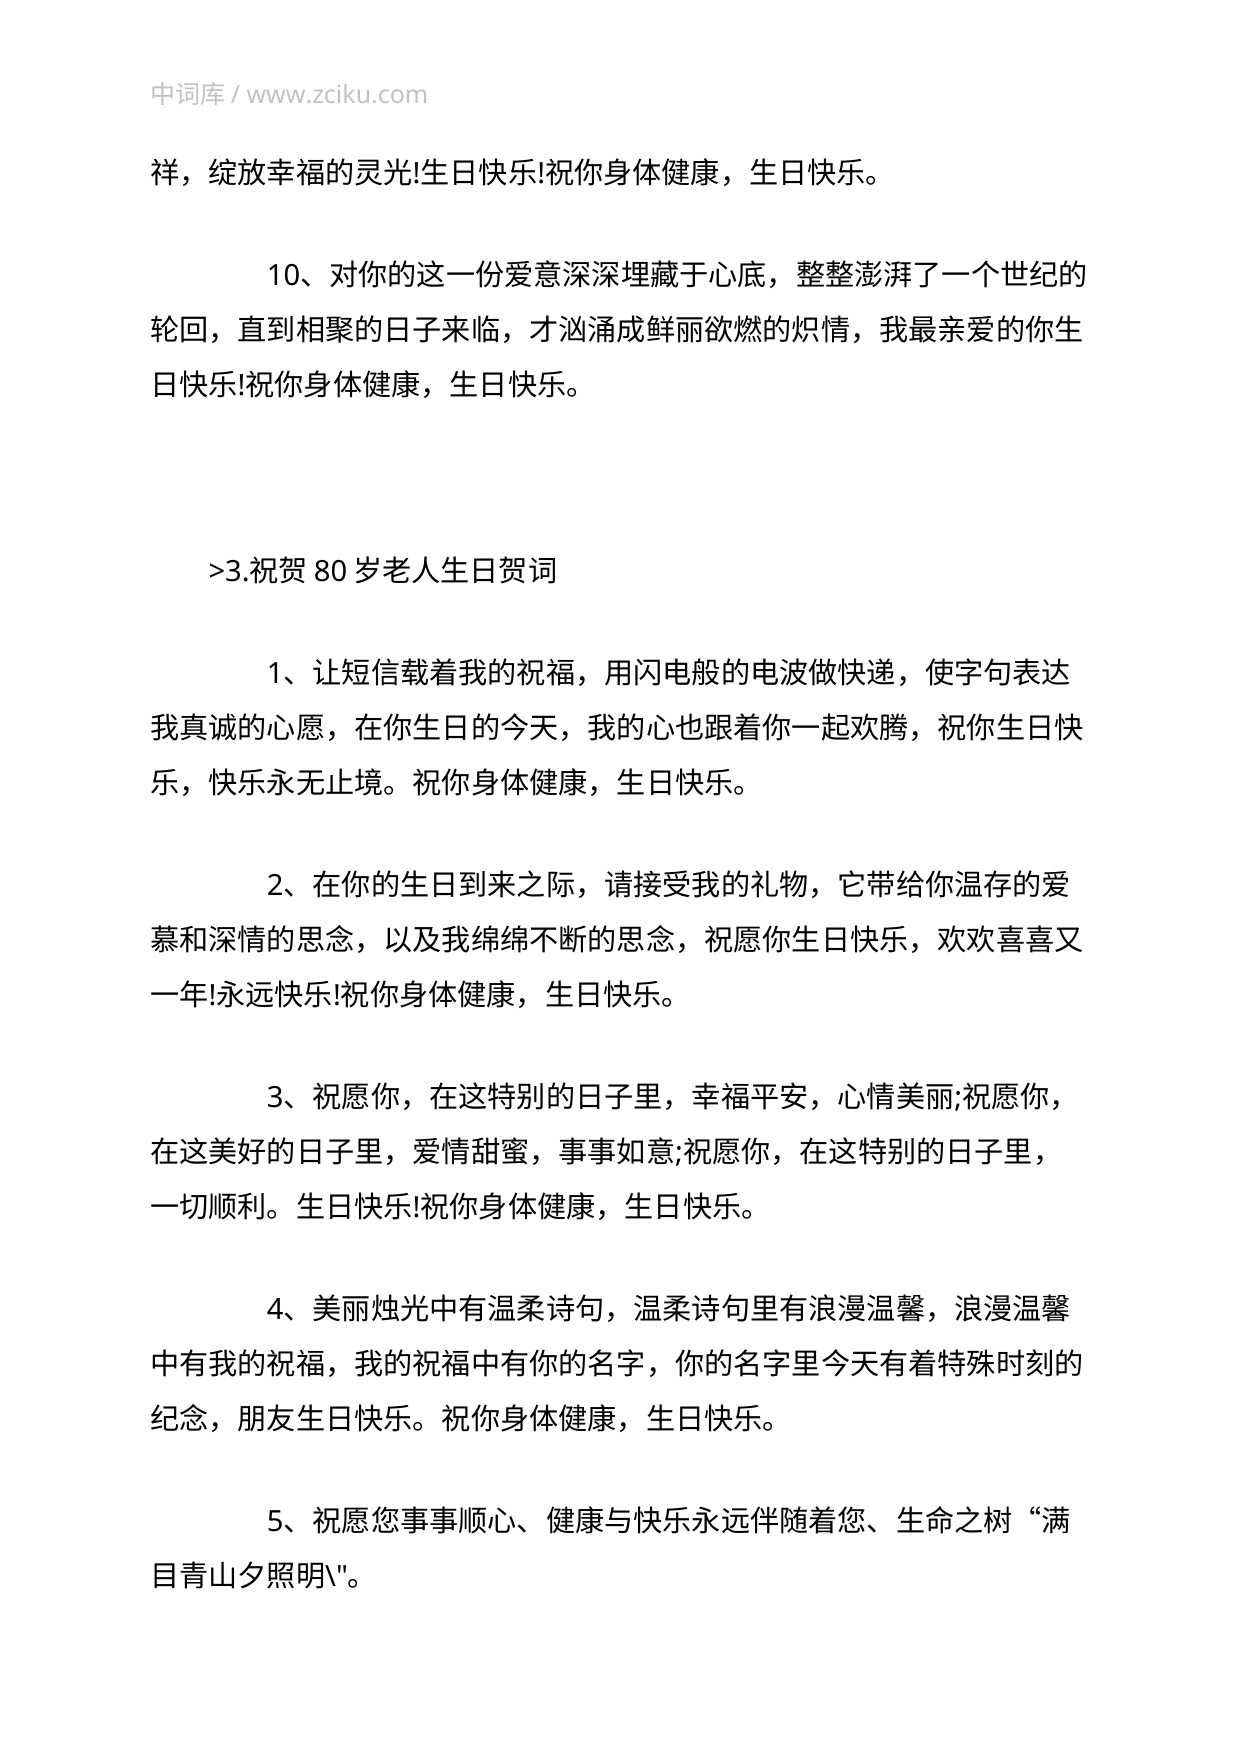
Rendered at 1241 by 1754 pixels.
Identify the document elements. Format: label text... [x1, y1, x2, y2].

text >3.祝贺80岁老人生日贺词 [150, 548, 1090, 590]
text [150, 150, 1090, 192]
text 4、美丽烛光中有温柔诗句，温柔诗句里有浪漫温馨，浪漫温馨中有我的祝福，我的祝福中有你的名字，你的名字里今天有着特殊时刻的纪念，朋友生日快乐。祝你身体健康，生日快乐。 [150, 1286, 1090, 1438]
text 2、在你的生日到来之际，请接受我的礼物，它带给你温存的爱慕和深情的思念，以及我绵绵不断的思念，祝愿你生日快乐，欢欢喜喜又一年!永远快乐!祝你身体健康，生日快乐。 [150, 862, 1090, 1014]
text 1、让短信载着我的祝福，用闪电般的电波做快递，使字句表达我真诚的心愿，在你生日的今天，我的心也跟着你一起欢腾，祝你生日快乐，快乐永无止境。祝你身体健康，生日快乐。 [150, 650, 1090, 802]
text 5、祝愿您事事顺心、健康与快乐永远伴随着您、生命之树“满目青山夕照明\"。 [150, 1497, 1090, 1594]
text 3、祝愿你，在这特别的日子里，幸福平安，心情美丽;祝愿你，在这美好的日子里，爱情甜蜜，事事如意;祝愿你，在这特别的日子里，一切顺利。生日快乐!祝你身体健康，生日快乐。 [150, 1073, 1090, 1226]
text 10、对你的这一份爱意深深埋藏于心底，整整澎湃了一个世纪的轮回，直到相聚的日子来临，才汹涌成鲜丽欲燃的炽情，我最亲爱的你生日快乐!祝你身体健康，生日快乐。 [150, 252, 1090, 404]
